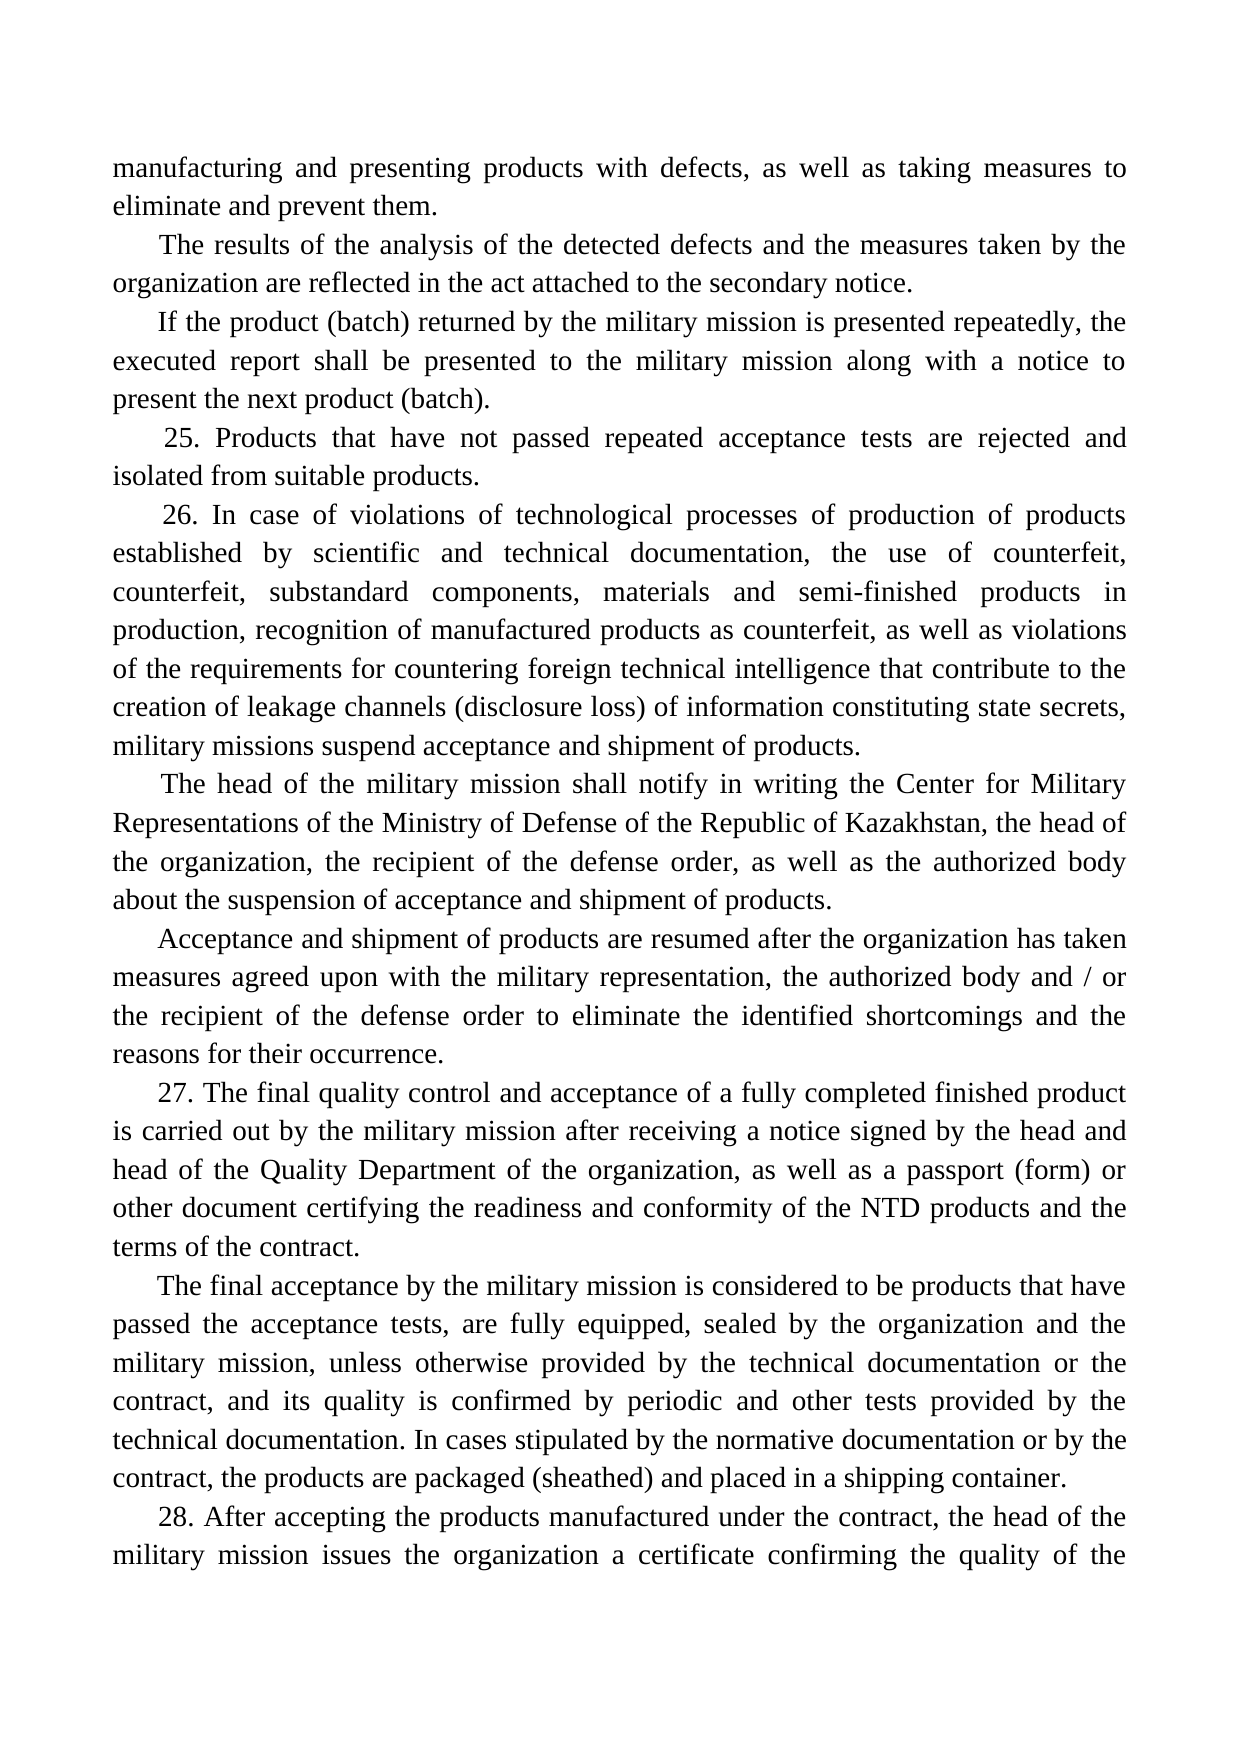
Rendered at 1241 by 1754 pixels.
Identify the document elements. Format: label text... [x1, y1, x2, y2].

text The head of the military mission shall notify in writing the Center for Military Representations of the Ministry of Defense of the Republic of Kazakhstan, the head of the organization, the recipient of the defense order, as well as the authorized body about the suspension of acceptance and shipment of products. [112, 767, 1128, 916]
text The final acceptance by the military mission is considered to be products that have passed the acceptance tests, are fully equipped, sealed by the organization and the military mission, unless otherwise provided by the technical documentation or the contract, and its quality is confirmed by periodic and other tests provided by the technical documentation. In cases stipulated by the normative documentation or by the contract, the products are packaged (sheathed) and placed in a shipping container. [112, 1268, 1128, 1494]
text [112, 150, 1128, 222]
text 25. Products that have not passed repeated acceptance tests are rejected and isolated from suitable products. [112, 420, 1128, 492]
text If the product (batch) returned by the military mission is presented repeatedly, the executed report shall be presented to the military mission along with a notice to present the next product (batch). [112, 304, 1128, 415]
text 26. In case of violations of technological processes of production of products established by scientific and technical documentation, the use of counterfeit, counterfeit, substandard components, materials and semi-finished products in production, recognition of manufactured products as counterfeit, as well as violations of the requirements for countering foreign technical intelligence that contribute to the creation of leakage channels (disclosure loss) of information constituting state secrets, military missions suspend acceptance and shipment of products. [112, 497, 1128, 762]
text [112, 1499, 1128, 1571]
text Acceptance and shipment of products are resumed after the organization has taken measures agreed upon with the military representation, the authorized body and / or the recipient of the defense order to eliminate the identified shortcomings and the reasons for their occurrence. [112, 921, 1128, 1070]
text The results of the analysis of the detected defects and the measures taken by the organization are reflected in the act attached to the secondary notice. [112, 227, 1128, 299]
text 27. The final quality control and acceptance of a fully completed finished product is carried out by the military mission after receiving a notice signed by the head and head of the Quality Department of the organization, as well as a passport (form) or other document certifying the readiness and conformity of the NTD products and the terms of the contract. [112, 1075, 1128, 1263]
